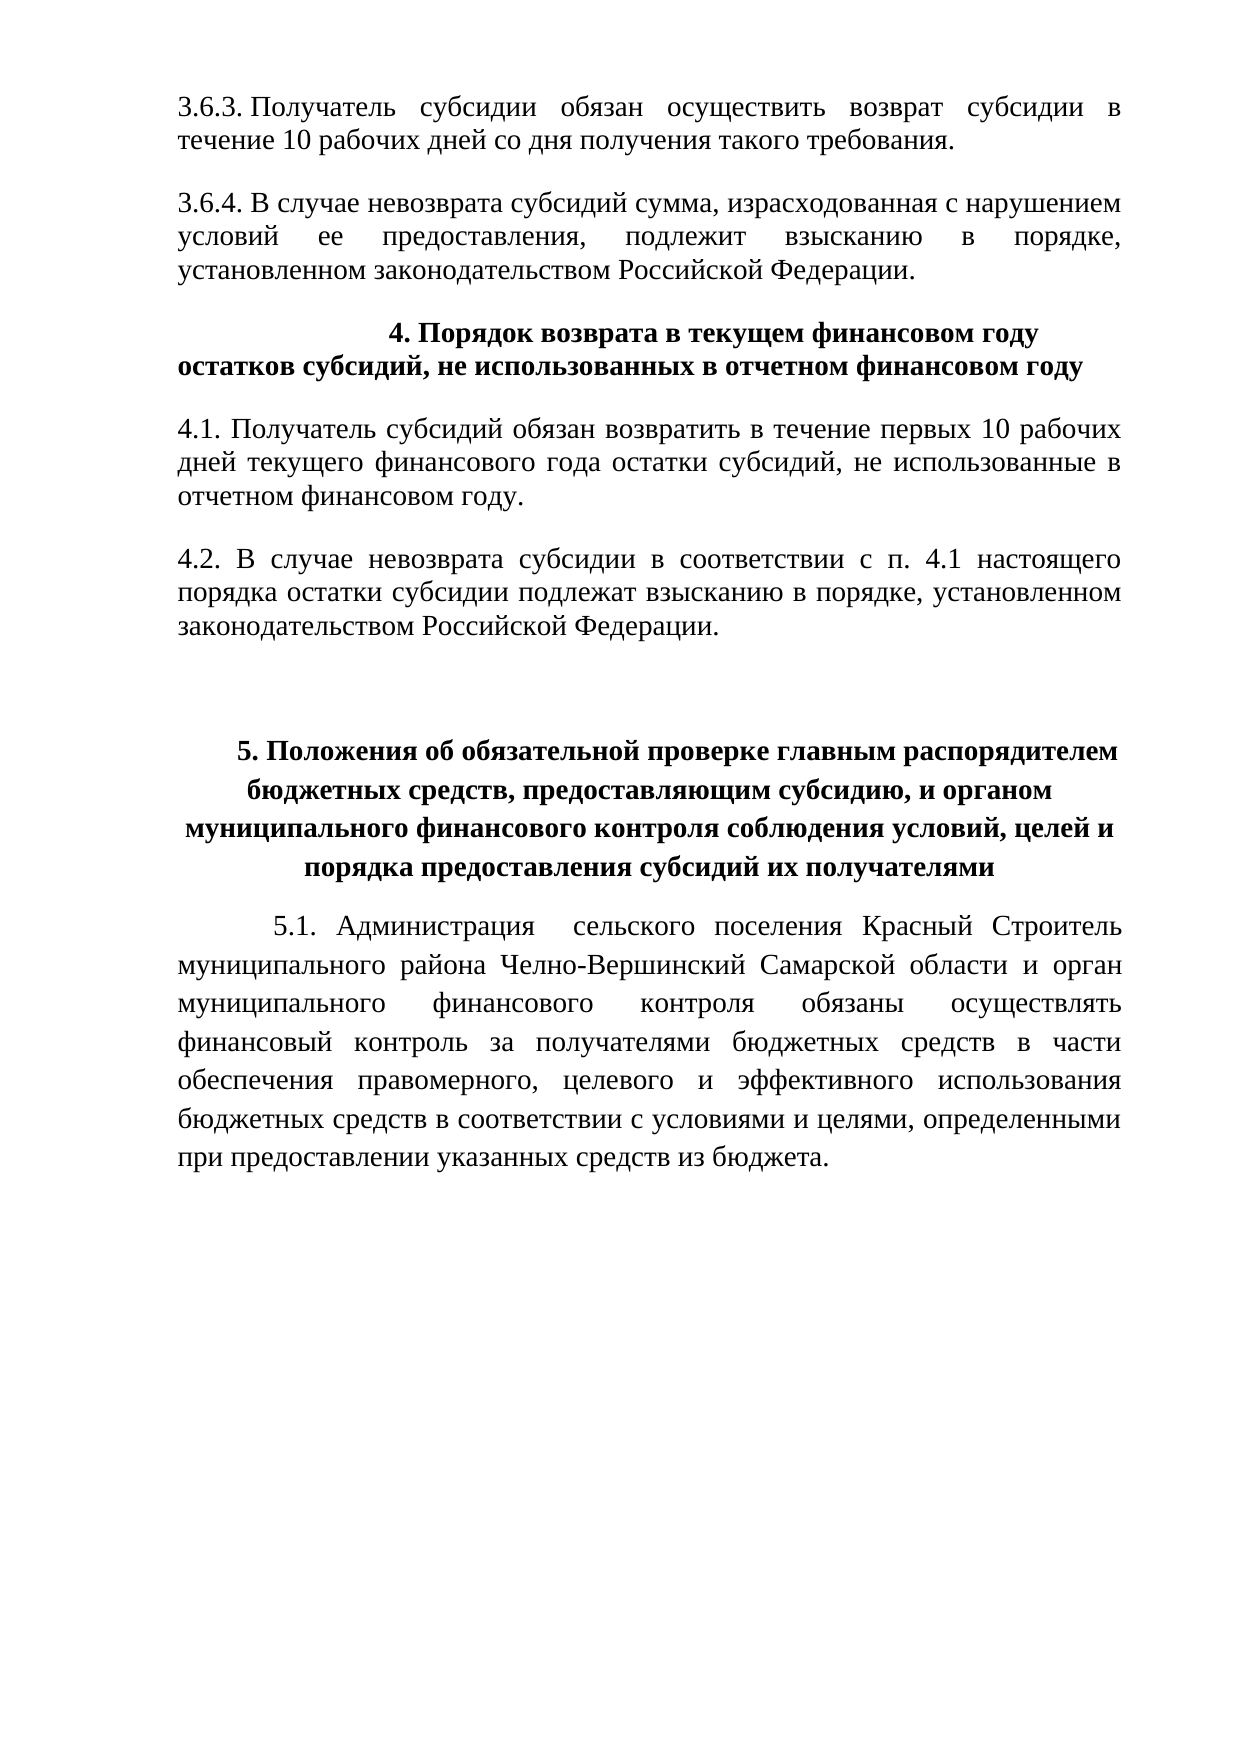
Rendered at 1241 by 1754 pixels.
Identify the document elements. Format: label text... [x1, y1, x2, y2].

text 5.1. Администрация сельского поселения Красный Строитель муниципального района Челно-Вершинский Самарской области и орган муниципального финансового контроля обязаны осуществлять финансовый контроль за получателями бюджетных средств в части обеспечения правомерного, целевого и эффективного использования бюджетных средств в соответствии с условиями и целями, определенными при предоставлении указанных средств из бюджета. [177, 908, 1122, 1173]
text 4.2. В случае невозврата субсидии в соответствии с п. 4.1 настоящего порядка остатки субсидии подлежат взысканию в порядке, установленном законодательством Российской Федерации. [177, 541, 1122, 641]
text 3.6.3.​ Получатель субсидии обязан осуществить возврат субсидии в течение 10 рабочих дней со дня получения такого требования. [177, 89, 1122, 156]
text 4.1. Получатель субсидий обязан возвратить в течение первых 10 рабочих дней текущего финансового года остатки субсидий, не использованные в отчетном финансовом году. [177, 411, 1122, 512]
text 3.6.4.​ В случае невозврата субсидий сумма, израсходованная с нарушением условий ее предоставления, подлежит взысканию в порядке, установленном законодательством Российской Федерации. [177, 185, 1122, 286]
text 4. Порядок возврата в текущем финансовом году остатков субсидий, не использованных в отчетном финансовом году [177, 315, 1122, 382]
text 5. Положения об обязательной проверке главным распорядителем бюджетных средств, предоставляющим субсидию, и органом муниципального финансового контроля соблюдения условий, целей и порядка предоставления субсидий их получателями [177, 733, 1122, 882]
